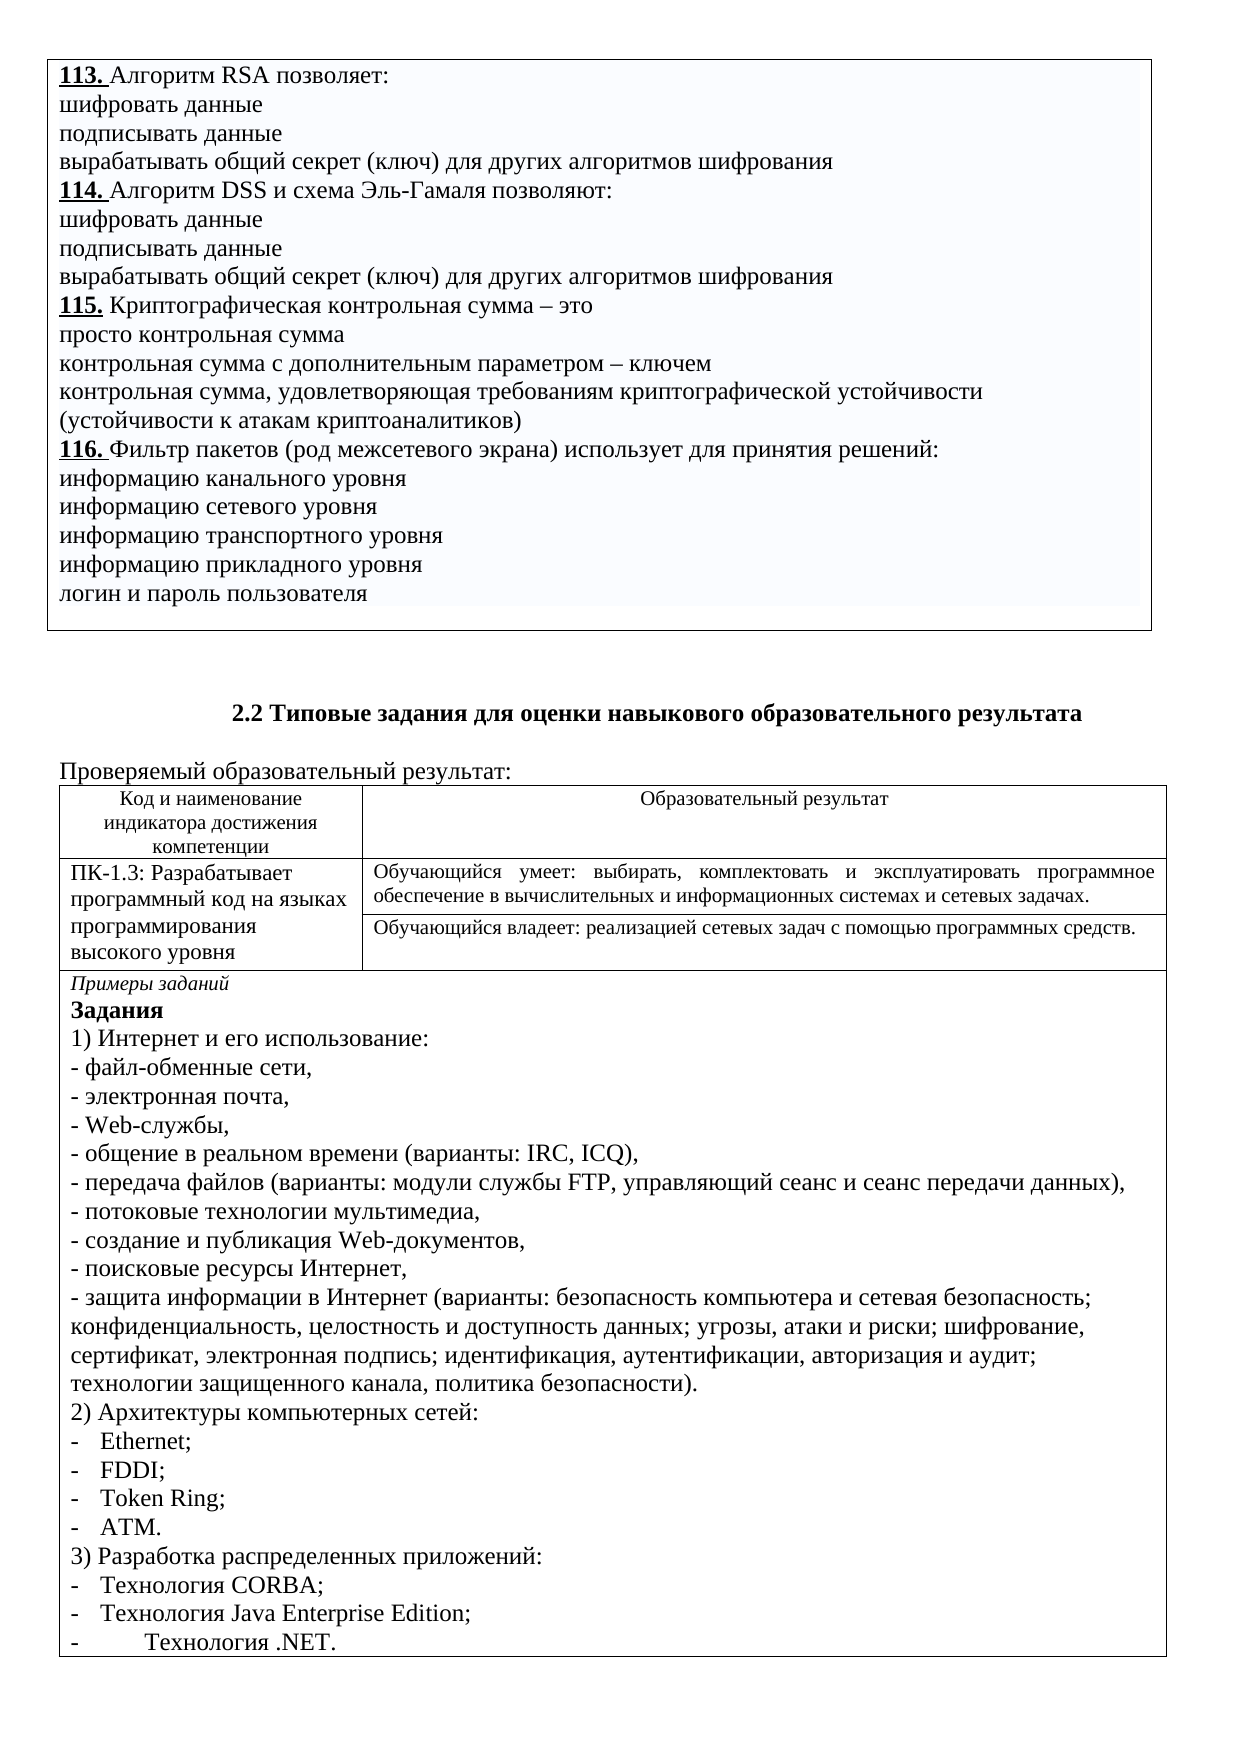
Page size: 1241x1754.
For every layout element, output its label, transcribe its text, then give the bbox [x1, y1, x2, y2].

table_header Код и наименование индикатора достижения компетенции [60, 786, 362, 858]
table_cell Обучающийся владеет: реализацией сетевых задач с помощью программных средств. [363, 915, 1166, 969]
table_header Образовательный результат [363, 786, 1166, 858]
text 2.2 Типовые задания для оценки навыкового образовательного результата [59, 698, 1181, 727]
text Проверяемый образовательный результат: [59, 756, 1181, 785]
table_cell Обучающийся умеет: выбирать, комплектовать и эксплуатировать программное обеспечение в вычислительных и информационных системах и сетевых задачах. [363, 859, 1166, 914]
table_cell ПК-1.3: Разрабатывает программный код на языках программирования высокого уровня [60, 859, 362, 969]
table_cell Примеры заданий Задания 1) Интернет и его использование: - файл-обменные сети, - электронная почта, - Web-службы, - общение в реальном времени (варианты: IRC, ICQ), - передача файлов (варианты: модули службы FTP, управляющий сеанс и сеанс передачи данных), - потоковые технологии мультимедиа, - создание и публикация Web-документов, - поисковые ресурсы Интернет, - защита информации в Интернет (варианты: безопасность компьютера и сетевая безопасность; конфиденциальность, целостность и доступность данных; угрозы, атаки и риски; шифрование, сертификат, электронная подпись; идентификация, аутентификации, авторизация и аудит; технологии защищенного канала, политика безопасности). 2) Архитектуры компьютерных сетей: - Ethernet; - FDDI; - Token Ring; - ATM. 3) Разработка распределенных приложений: - Технология CORBA; - Технология Java Enterprise Edition; - Технология .NET. [60, 971, 1166, 1656]
